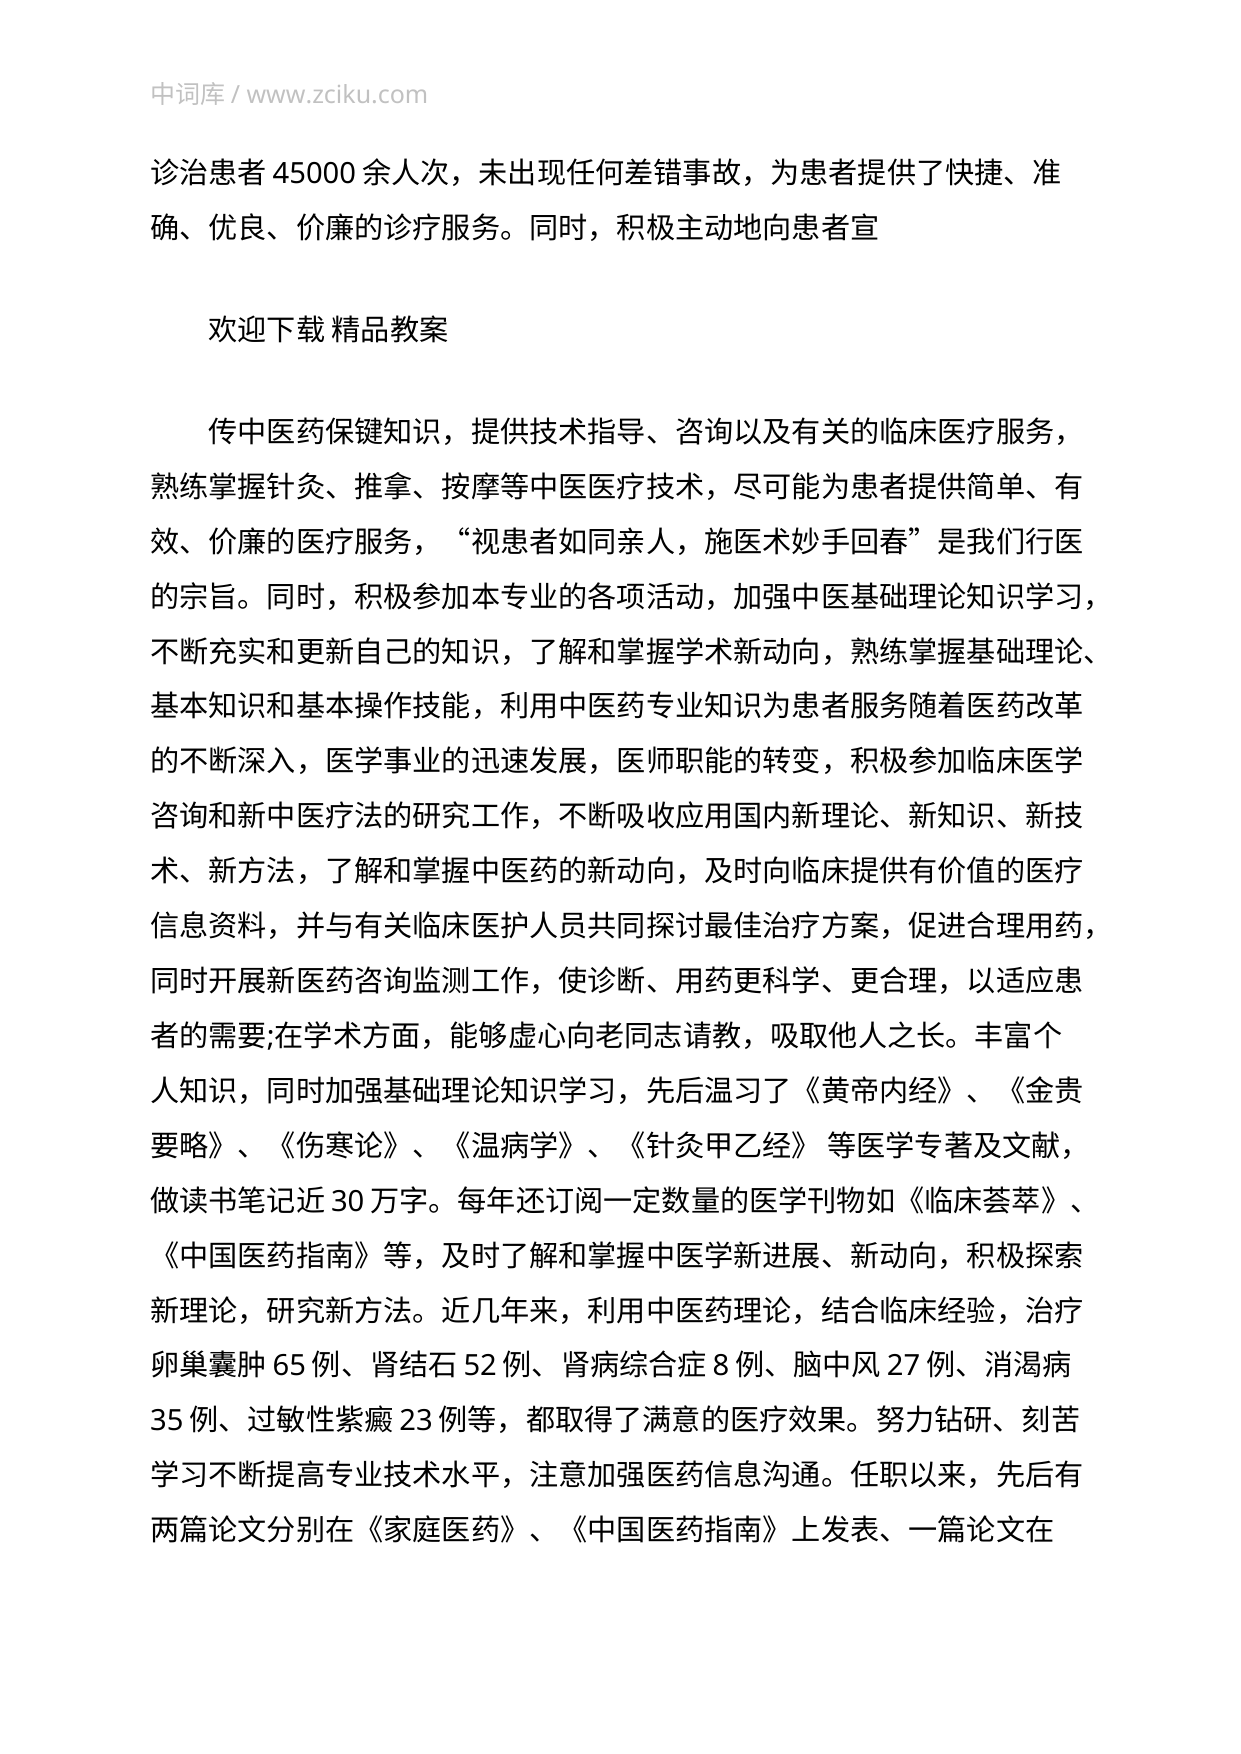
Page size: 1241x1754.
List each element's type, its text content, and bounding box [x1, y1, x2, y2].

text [150, 150, 1090, 247]
text 欢迎下载 精品教案 [150, 307, 1090, 349]
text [150, 408, 1090, 1549]
